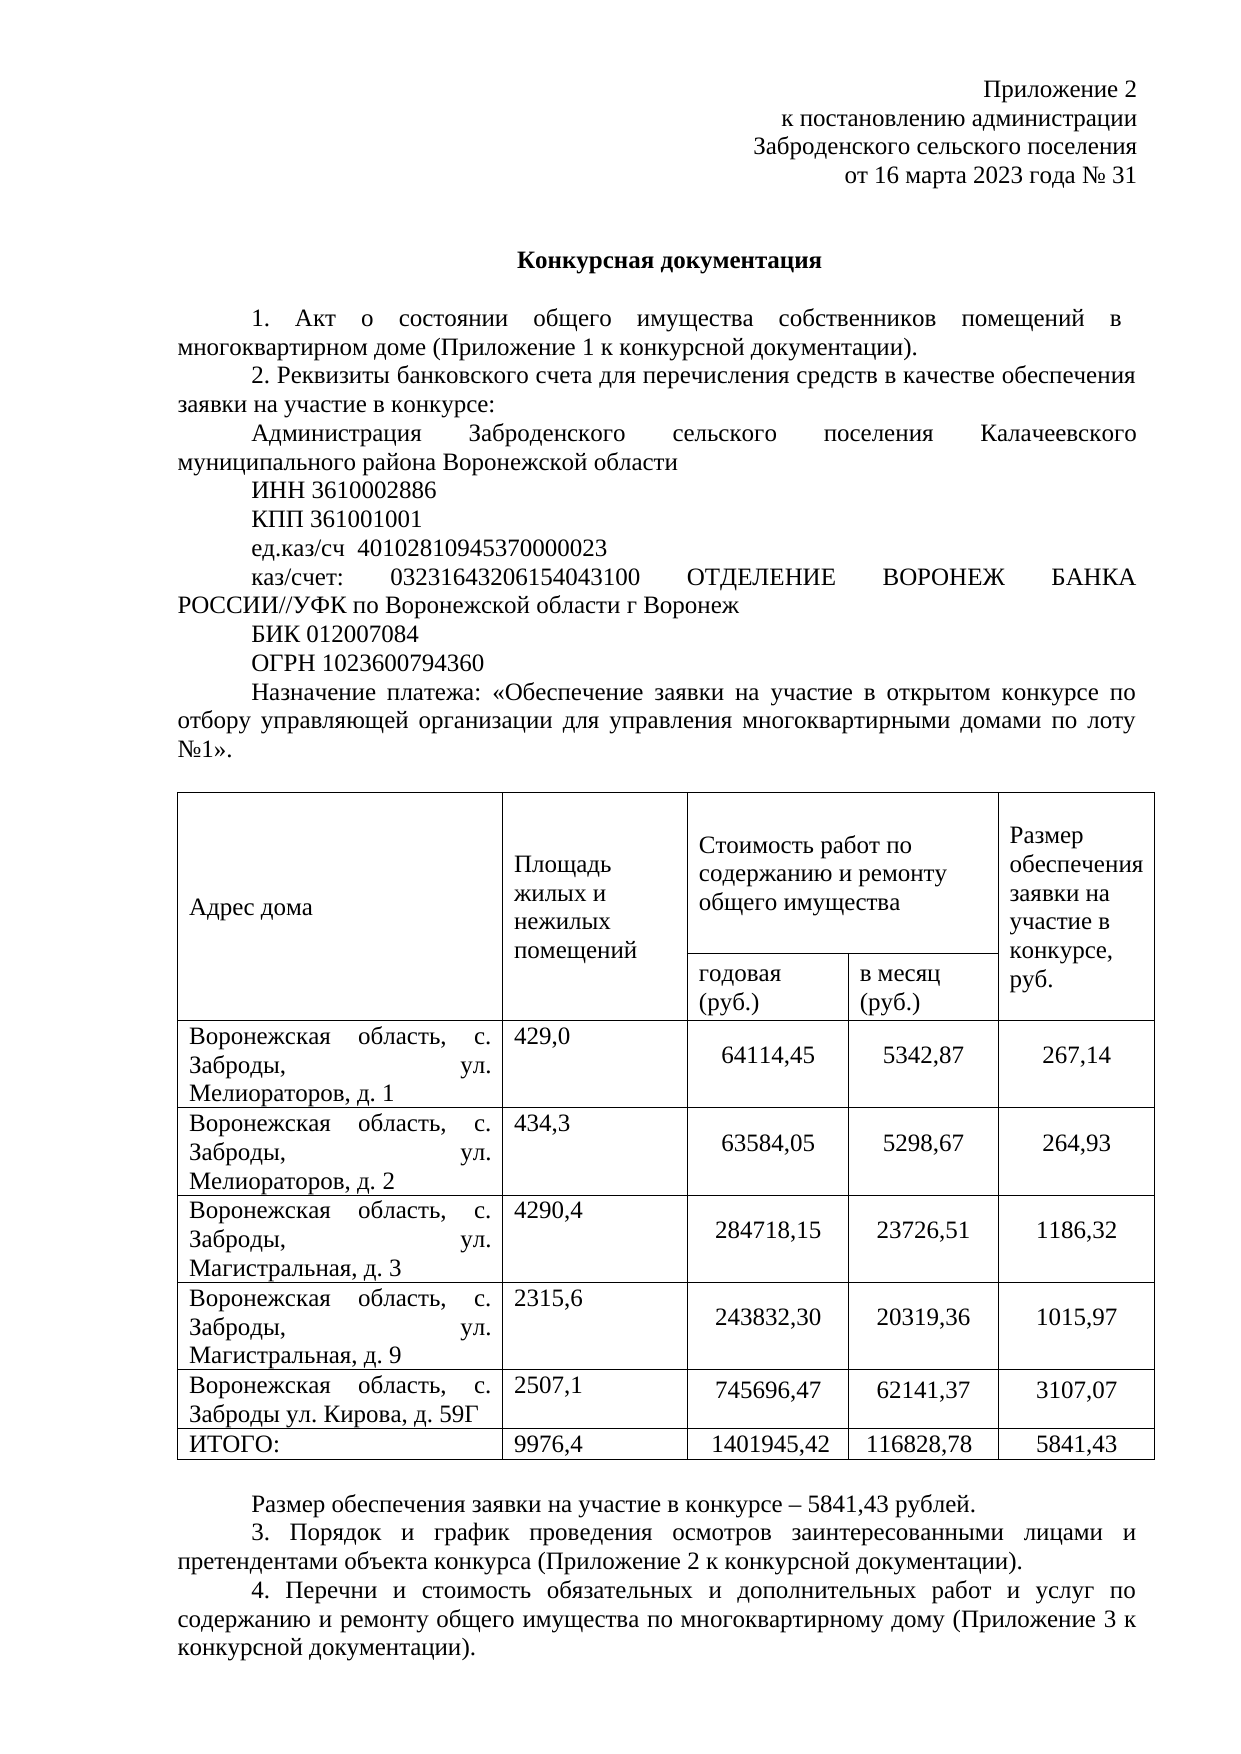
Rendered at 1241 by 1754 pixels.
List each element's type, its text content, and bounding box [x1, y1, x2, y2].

table_cell 1401945,42 [688, 1429, 848, 1459]
text ед.каз/сч 40102810945370000023 [177, 533, 1137, 562]
table_cell 63584,05 [688, 1108, 848, 1194]
text БИК 012007084 [177, 619, 1137, 648]
text 4. Перечни и стоимость обязательных и дополнительных работ и услуг по содержанию и ремонту общего имущества по многоквартирному дому (Приложение 3 к конкурсной документации). [177, 1575, 1137, 1661]
table_cell 5342,87 [849, 1021, 998, 1107]
text Назначение платежа: «Обеспечение заявки на участие в открытом конкурсе по отбору управляющей организации для управления многоквартирными домами по лоту №1». [177, 677, 1137, 763]
text к постановлению администрации Заброденского сельского поселения [635, 103, 1137, 160]
text Администрация Заброденского сельского поселения Калачеевского муниципального района Воронежской области [177, 418, 1137, 476]
table_cell Воронежская область, с. Заброды, ул. Мелиораторов, д. 1 [178, 1021, 502, 1107]
table_cell 745696,47 [688, 1370, 848, 1428]
table_cell 64114,45 [688, 1021, 848, 1107]
table_header Размер обеспечения заявки на участие в конкурсе, руб. [999, 793, 1154, 1020]
table_cell 5298,67 [849, 1108, 998, 1194]
table_cell 116828,78 [849, 1429, 998, 1459]
text 2. Реквизиты банковского счета для перечисления средств в качестве обеспечения заявки на участие в конкурсе: [177, 361, 1137, 418]
table_cell 1186,32 [999, 1196, 1154, 1282]
table_cell 3107,07 [999, 1370, 1154, 1428]
table_cell 2507,1 [503, 1370, 687, 1428]
table_header Площадь жилых и нежилых помещений [503, 793, 687, 1020]
table_cell 243832,30 [688, 1283, 848, 1369]
table_cell 267,14 [999, 1021, 1154, 1107]
table_cell Воронежская область, с. Заброды, ул. Магистральная, д. 9 [178, 1283, 502, 1369]
table_cell 62141,37 [849, 1370, 998, 1428]
table_cell 23726,51 [849, 1196, 998, 1282]
table_cell 20319,36 [849, 1283, 998, 1369]
text Конкурсная документация [443, 246, 1137, 274]
text от 16 марта 2023 года № 31 [635, 160, 1137, 189]
table_cell 284718,15 [688, 1196, 848, 1282]
table_cell в месяц (руб.) [849, 954, 998, 1020]
text ИНН 3610002886 [177, 476, 1137, 504]
table_cell Воронежская область, с. Заброды, ул. Магистральная, д. 3 [178, 1196, 502, 1282]
table_cell 4290,4 [503, 1196, 687, 1282]
table_cell 264,93 [999, 1108, 1154, 1194]
text 1. Акт о состоянии общего имущества собственников помещений в многоквартирном доме (Приложение 1 к конкурсной документации). [177, 303, 1122, 361]
table_cell Воронежская область, с. Заброды ул. Кирова, д. 59Г [178, 1370, 502, 1428]
table_cell 434,3 [503, 1108, 687, 1194]
text 3. Порядок и график проведения осмотров заинтересованными лицами и претендентами объекта конкурса (Приложение 2 к конкурсной документации). [177, 1517, 1137, 1575]
table_header Стоимость работ по содержанию и ремонту общего имущества [688, 793, 998, 953]
table_header Адрес дома [178, 793, 502, 1020]
text КПП 361001001 [177, 504, 1137, 533]
text каз/счет: 03231643206154043100 ОТДЕЛЕНИЕ ВОРОНЕЖ БАНКА РОССИИ//УФК по Воронежской области г Воронеж [177, 562, 1137, 619]
table_cell 429,0 [503, 1021, 687, 1107]
table_cell годовая (руб.) [688, 954, 848, 1020]
table_cell 5841,43 [999, 1429, 1154, 1459]
table_cell 1015,97 [999, 1283, 1154, 1369]
table_cell 9976,4 [503, 1429, 687, 1459]
text ОГРН 1023600794360 [177, 648, 1137, 677]
table_cell ИТОГО: [178, 1429, 502, 1459]
text Размер обеспечения заявки на участие в конкурсе – 5841,43 рублей. [177, 1489, 1137, 1517]
table_cell 2315,6 [503, 1283, 687, 1369]
text Приложение 2 [635, 74, 1137, 103]
table_cell Воронежская область, с. Заброды, ул. Мелиораторов, д. 2 [178, 1108, 502, 1194]
